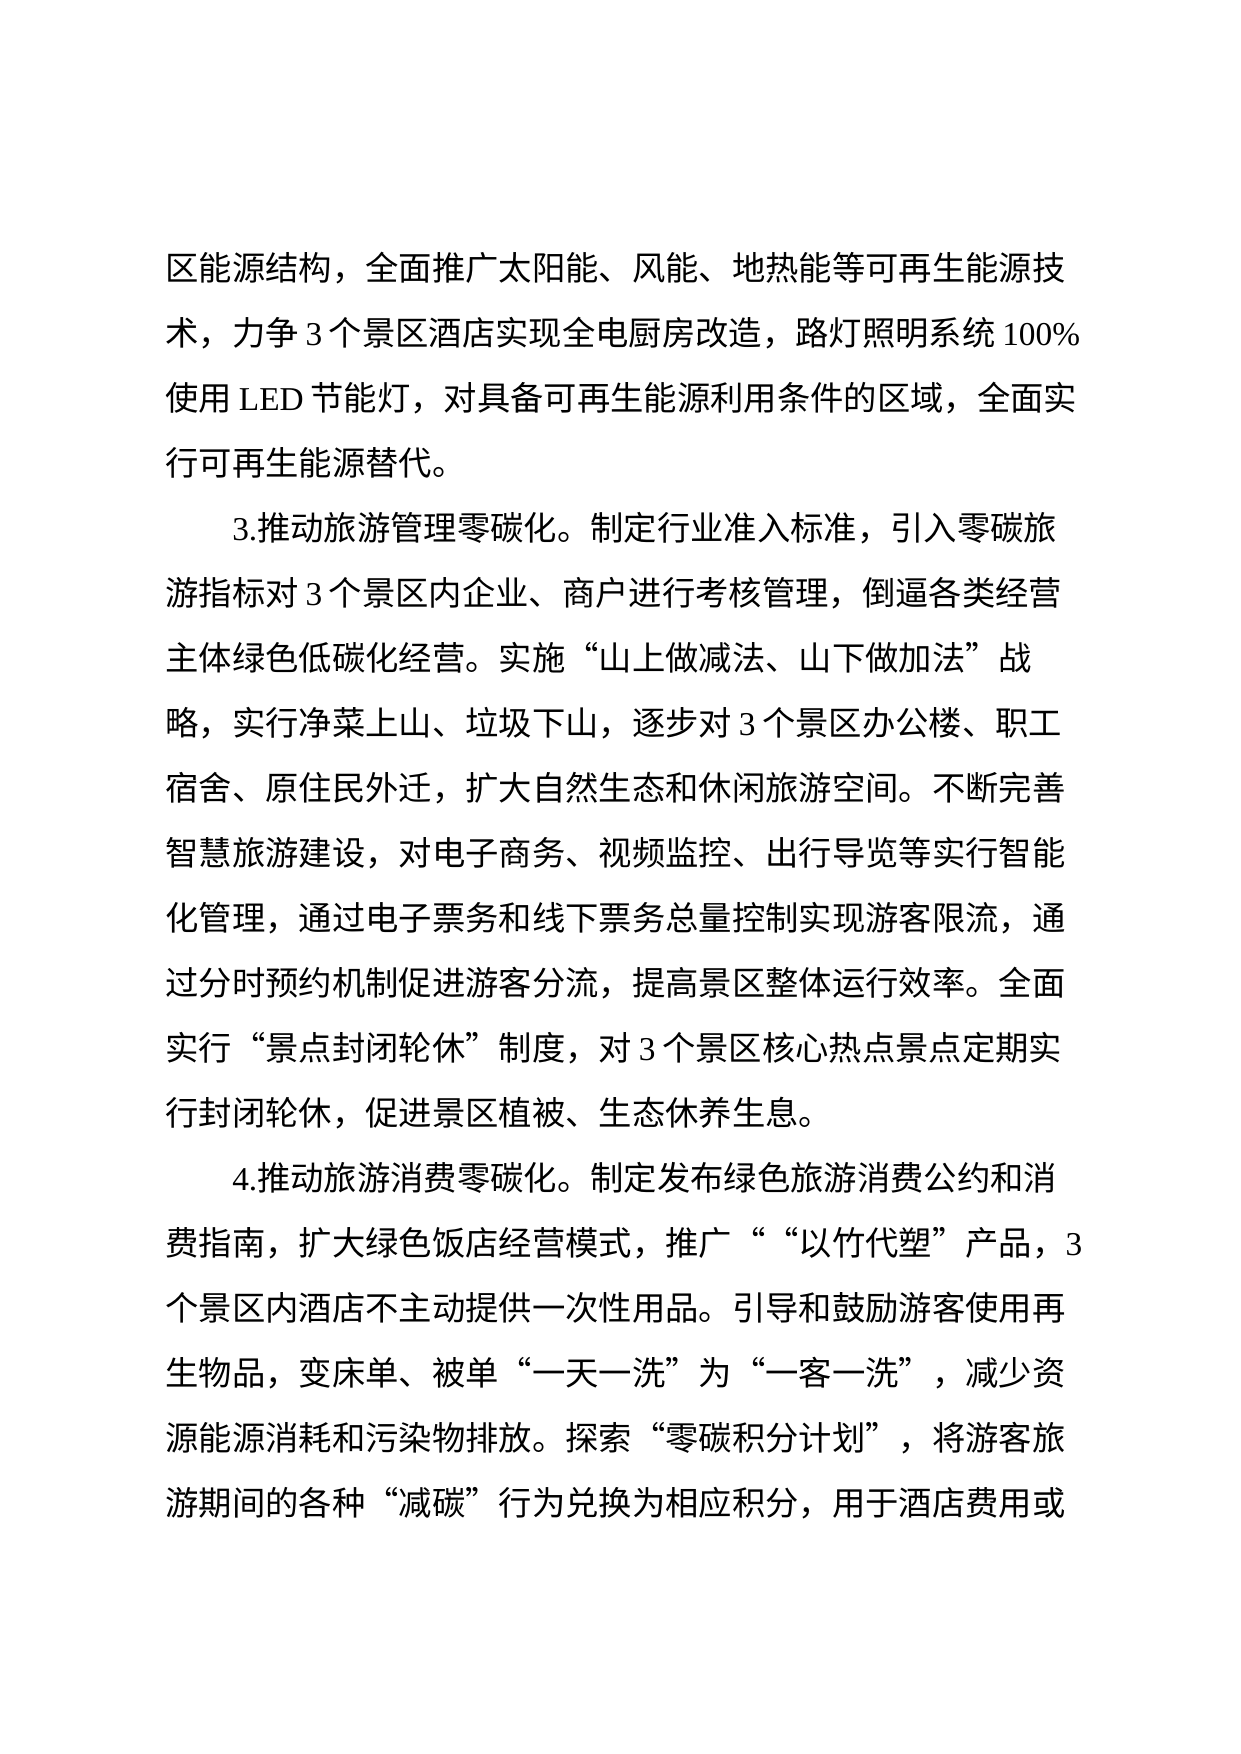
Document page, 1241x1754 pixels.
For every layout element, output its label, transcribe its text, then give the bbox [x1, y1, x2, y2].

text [165, 233, 1087, 493]
text 3.推动旅游管理零碳化。制定行业准入标准，引入零碳旅游指标对3个景区内企业、商户进行考核管理，倒逼各类经营主体绿色低碳化经营。实施“山上做减法、山下做加法”战略，实行净菜上山、垃圾下山，逐步对3个景区办公楼、职工宿舍、原住民外迁，扩大自然生态和休闲旅游空间。不断完善智慧旅游建设，对电子商务、视频监控、出行导览等实行智能化管理，通过电子票务和线下票务总量控制实现游客限流，通过分时预约机制促进游客分流，提高景区整体运行效率。全面实行“景点封闭轮休”制度，对3个景区核心热点景点定期实行封闭轮休，促进景区植被、生态休养生息。 [165, 493, 1087, 1143]
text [165, 1143, 1087, 1533]
